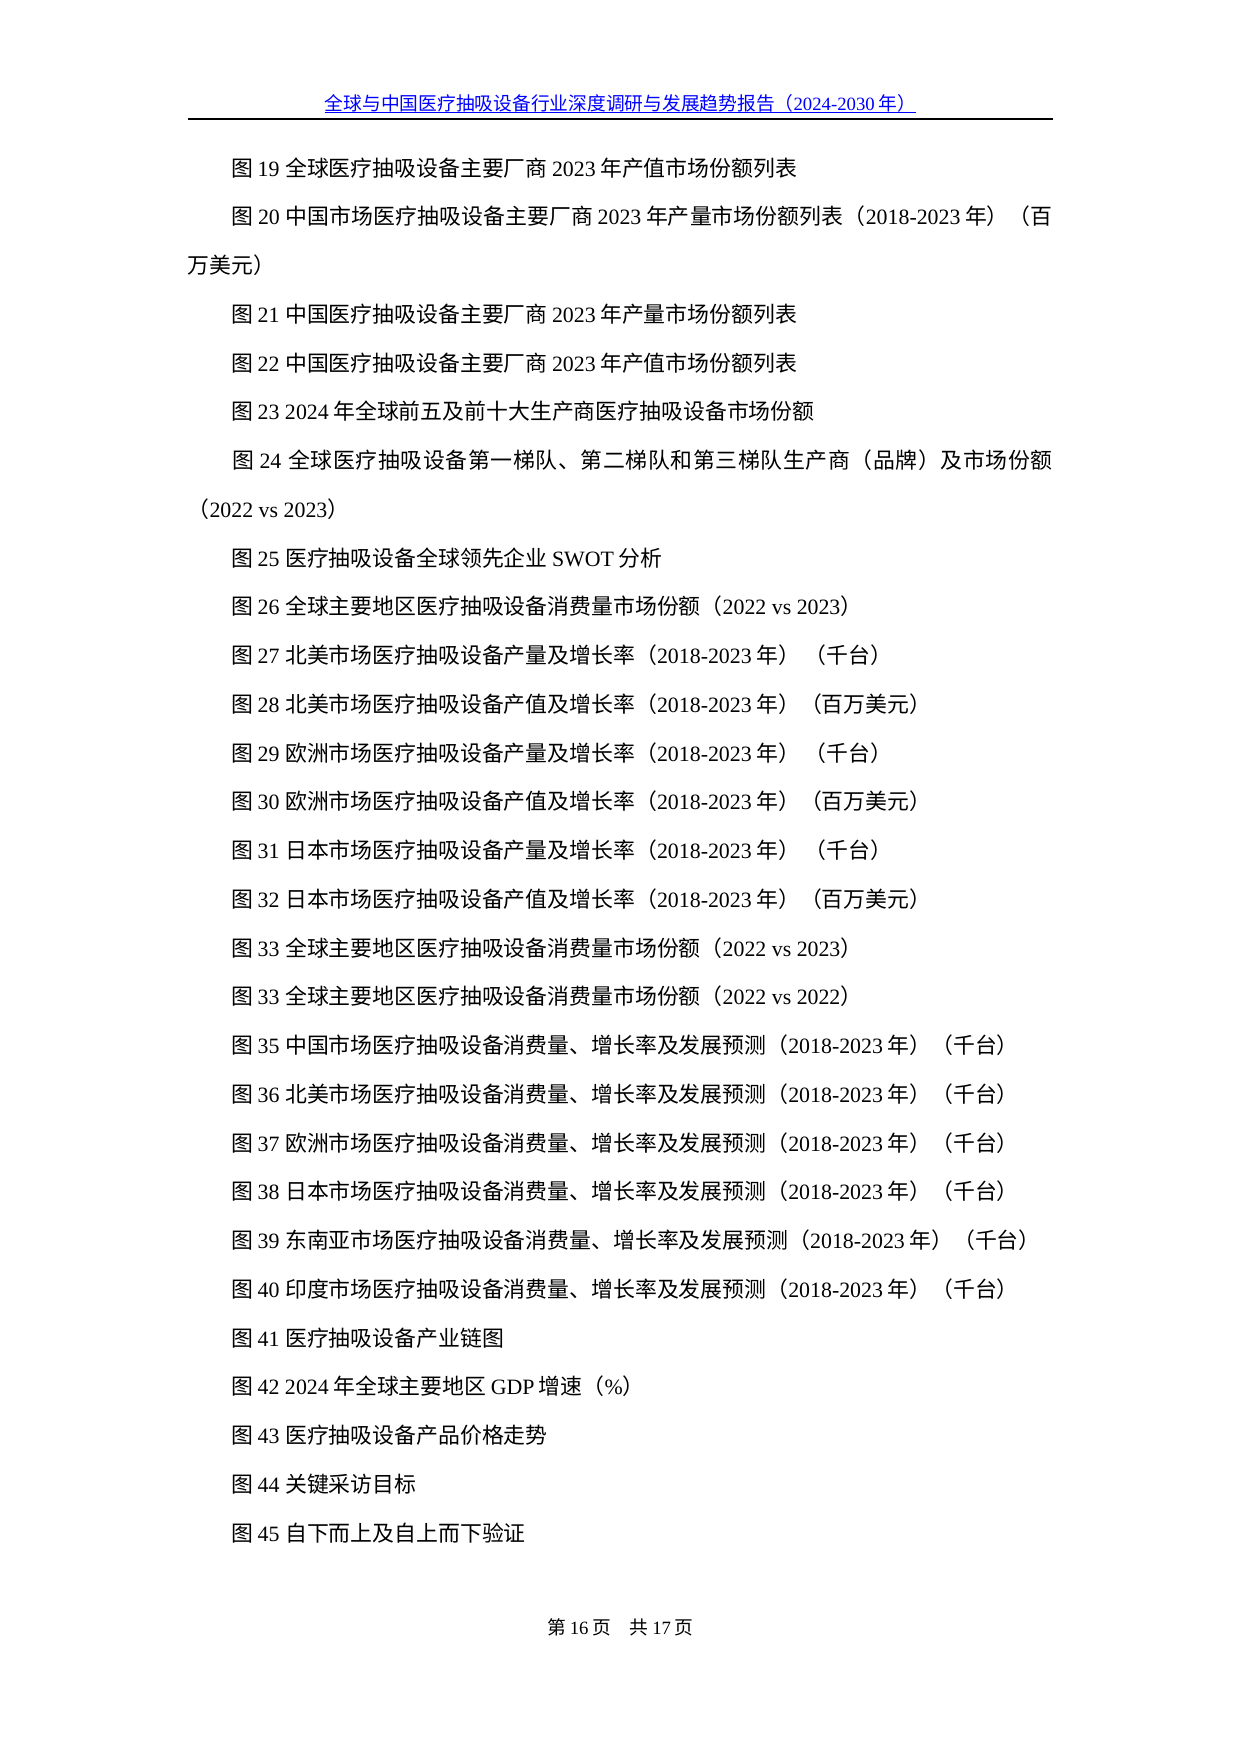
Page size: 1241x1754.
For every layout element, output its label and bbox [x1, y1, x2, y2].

text [187, 150, 1053, 1548]
